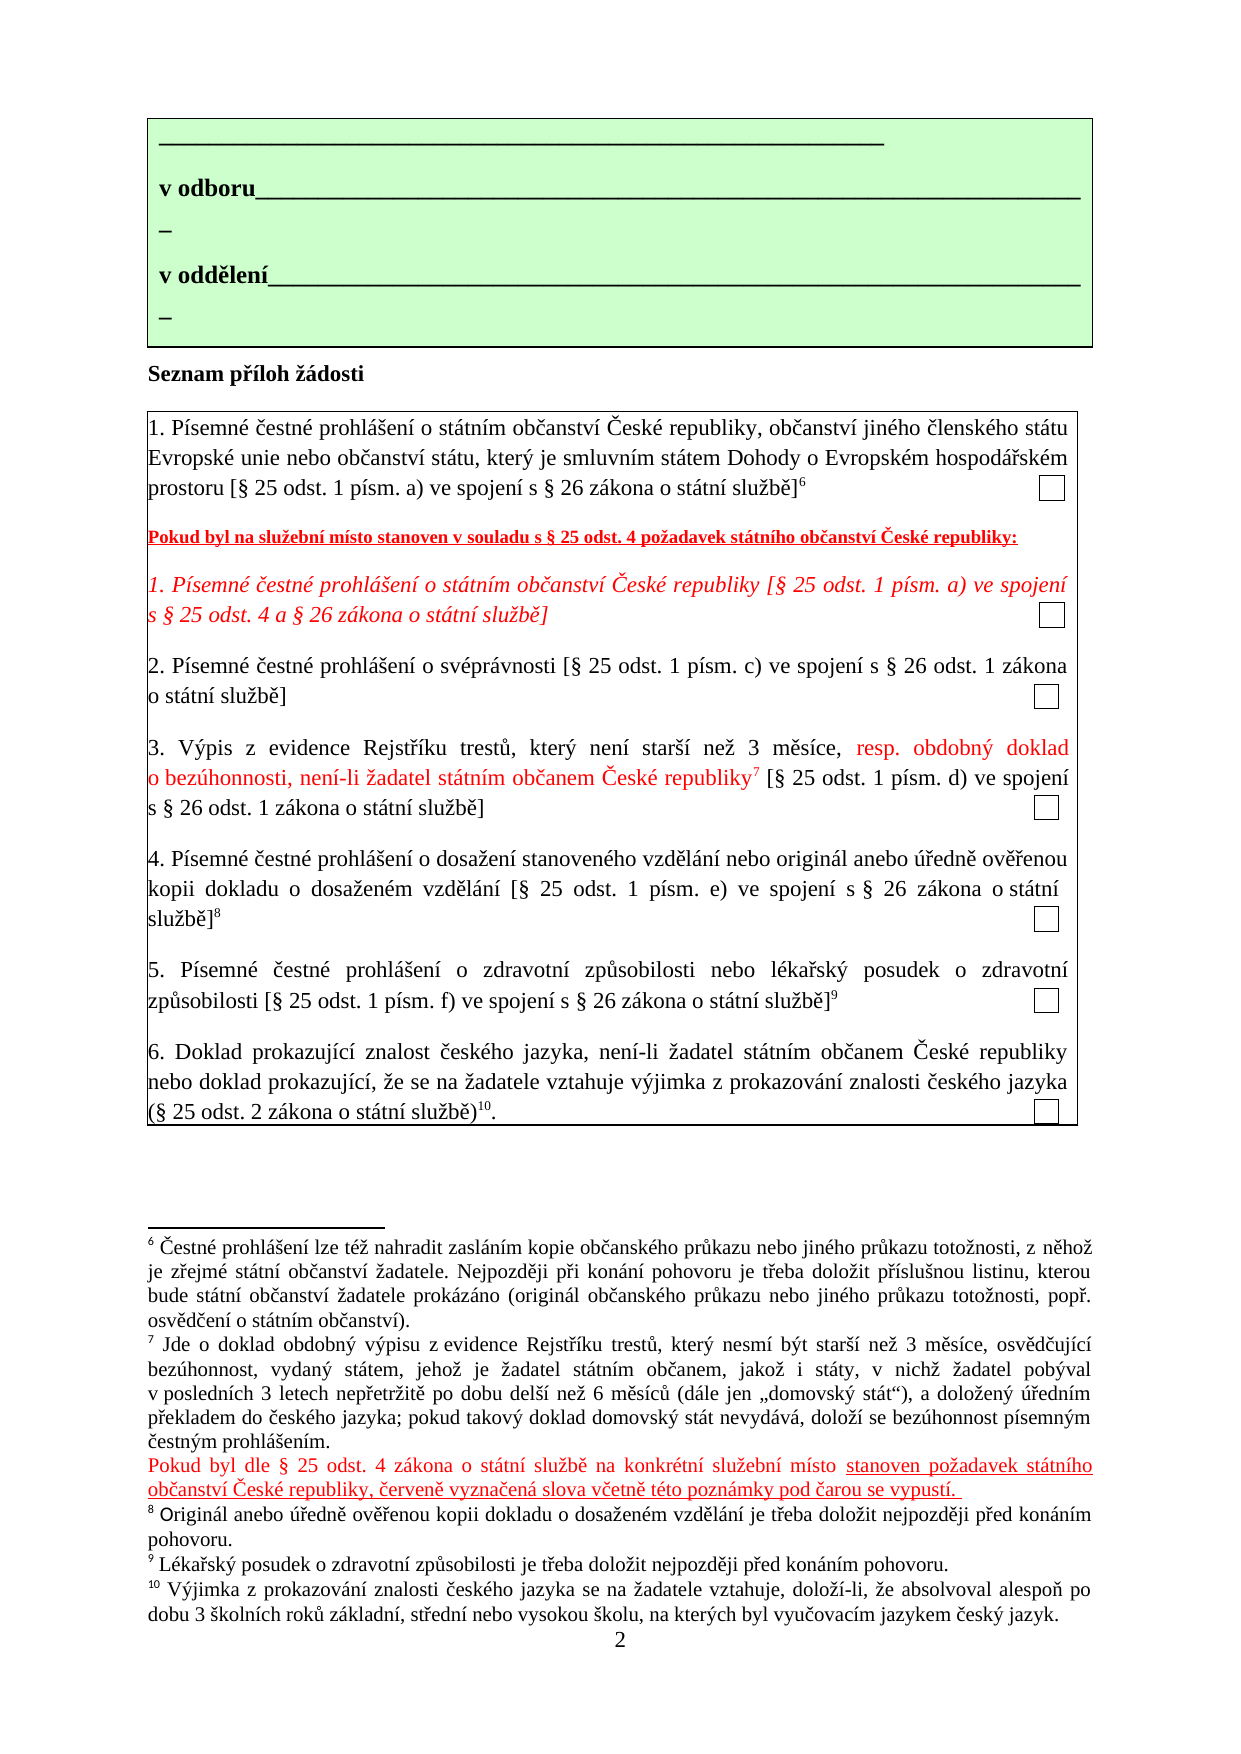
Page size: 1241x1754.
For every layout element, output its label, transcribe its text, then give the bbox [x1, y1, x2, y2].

text 4. Písemné čestné prohlášení o dosažení stanoveného vzdělání nebo originál anebo úředně ověřenou kopii dokladu o dosaženém vzdělání [§ 25 odst. 1 písm. e) ve spojení s § 26 zákona o státní službě] [148, 842, 1077, 932]
text Seznam příloh žádosti [148, 360, 1092, 386]
text 2. Písemné čestné prohlášení o svéprávnosti [§ 25 odst. 1 písm. c) ve spojení s § 26 odst. 1 zákona o státní službě] [148, 649, 1077, 709]
text 6. Doklad prokazující znalost českého jazyka, není-li žadatel státním občanem České republiky nebo doklad prokazující, že se na žadatele vztahuje výjimka z prokazování znalosti českého jazyka (§ 25 odst. 2 zákona o státní službě). [148, 1035, 1077, 1124]
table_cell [148, 119, 1092, 346]
text 1. Písemné čestné prohlášení o státním občanství České republiky [§ 25 odst. 1 písm. a) ve spojení s § 25 odst. 4 a § 26 zákona o státní službě] [148, 568, 1077, 628]
text 1. Písemné čestné prohlášení o státním občanství České republiky, občanství jiného členského státu Evropské unie nebo občanství státu, který je smluvním státem Dohody o Evropském hospodářském prostoru [§ 25 odst. 1 písm. a) ve spojení s § 26 zákona o státní službě] [148, 412, 1077, 501]
text Pokud byl na služební místo stanoven v souladu s § 25 odst. 4 požadavek státního občanství České republiky: [148, 522, 1077, 547]
text 3. Výpis z evidence Rejstříku trestů, který není starší než 3 měsíce, resp. obdobný doklad o bezúhonnosti, není-li žadatel státním občanem České republiky [§ 25 odst. 1 písm. d) ve spojení s § 26 odst. 1 zákona o státní službě] [148, 731, 1077, 820]
text 5. Písemné čestné prohlášení o zdravotní způsobilosti nebo lékařský posudek o zdravotní způsobilosti [§ 25 odst. 1 písm. f) ve spojení s § 26 zákona o státní službě] [148, 953, 1077, 1013]
